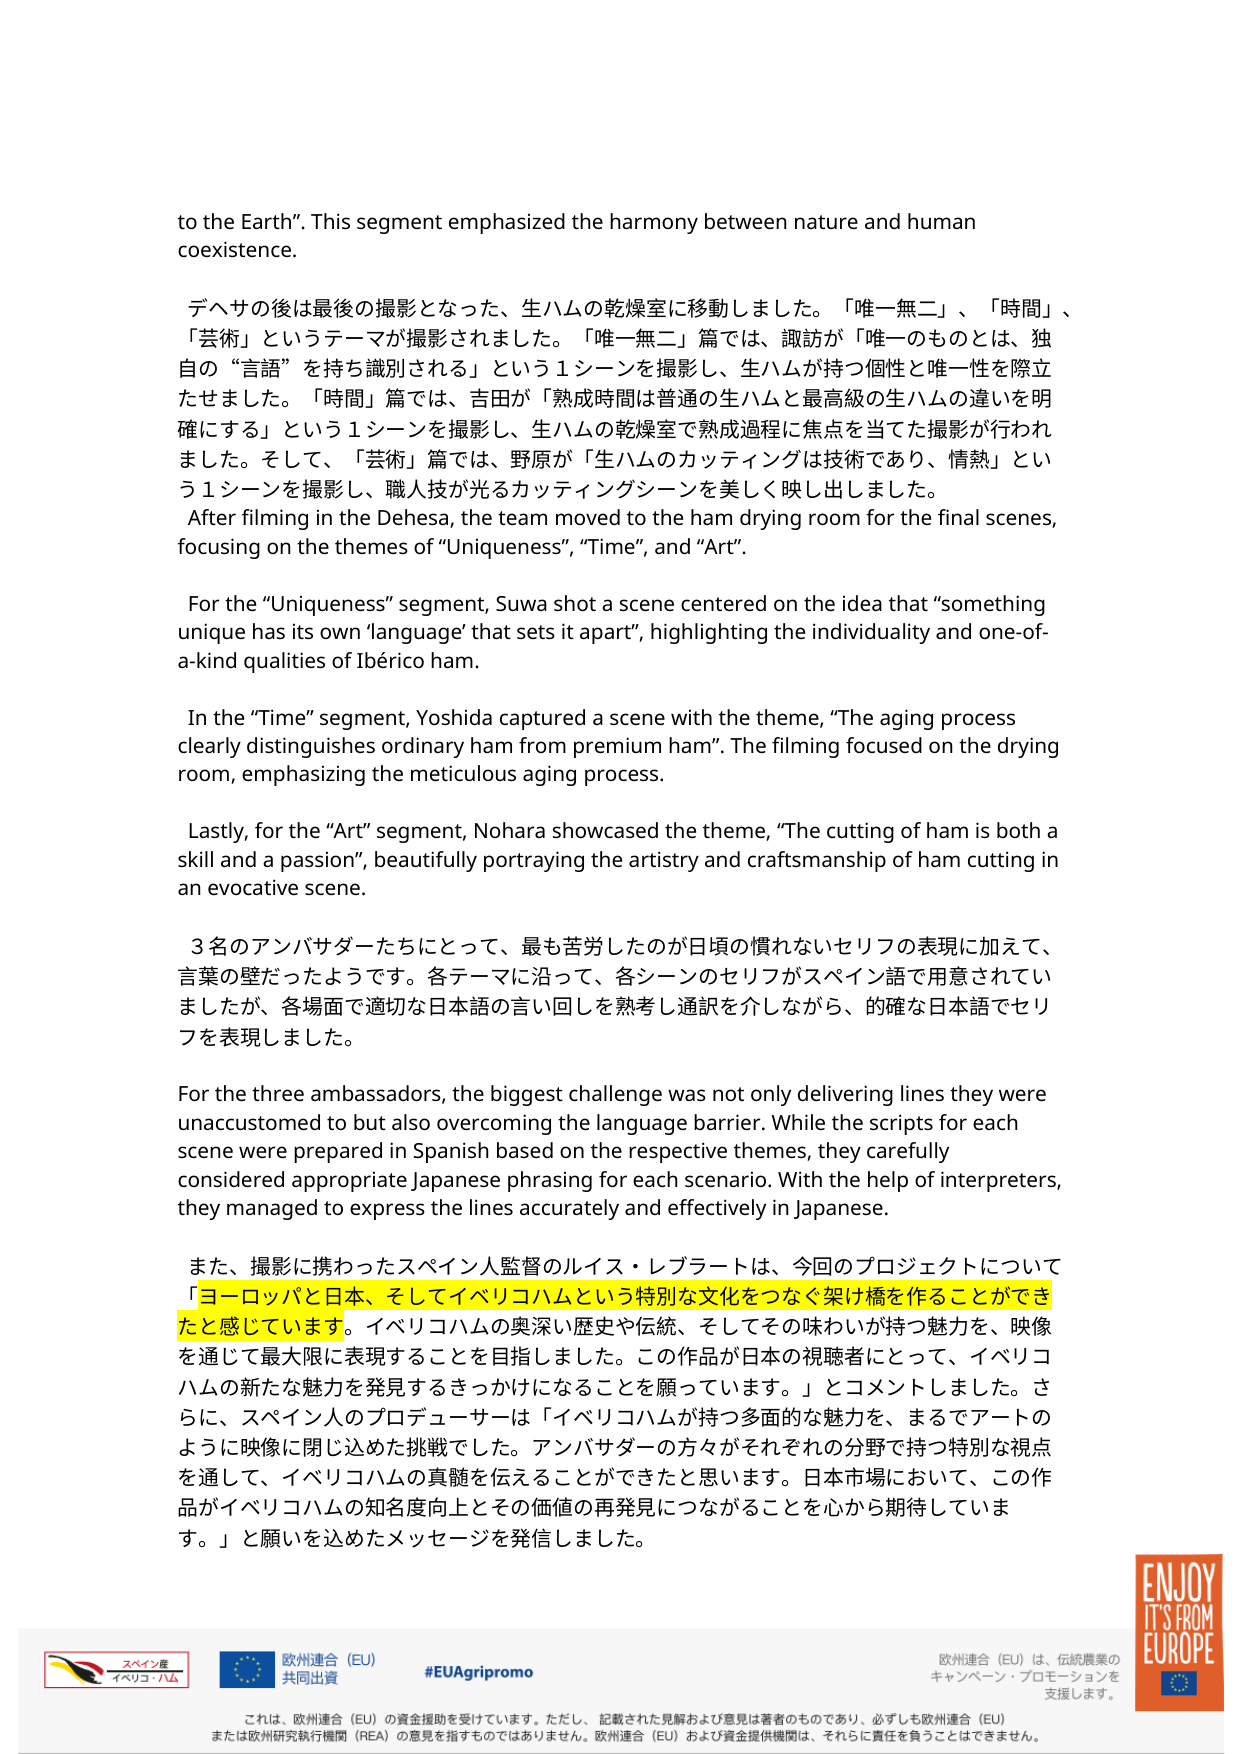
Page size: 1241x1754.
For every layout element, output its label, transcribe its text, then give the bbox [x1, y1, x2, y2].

text Lastly, for the “Art” segment, Nohara showcased the theme, “The cutting of ham is both a skill and a passion”, beautifully portraying the artistry and craftsmanship of ham cutting in an evocative scene. [177, 816, 1063, 902]
text After filming in the Dehesa, the team moved to the ham drying room for the final scenes, focusing on the themes of “Uniqueness”, “Time”, and “Art”. [177, 503, 1063, 560]
text For the “Uniqueness” segment, Suwa shot a scene centered on the idea that “something unique has its own ‘language’ that sets it apart”, highlighting the individuality and one-of-a-kind qualities of Ibérico ham. [177, 589, 1063, 674]
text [177, 207, 1063, 264]
text デヘサの後は最後の撮影となった、生ハムの乾燥室に移動しました。「唯一無二」、「時間」、「芸術」というテーマが撮影されました。「唯一無二」篇では、諏訪が「唯一のものとは、独自の“言語”を持ち識別される」という１シーンを撮影し、生ハムが持つ個性と唯一性を際立たせました。「時間」篇では、吉田が「熟成時間は普通の生ハムと最高級の生ハムの違いを明確にする」という１シーンを撮影し、生ハムの乾燥室で熟成過程に焦点を当てた撮影が行われました。そして、「芸術」篇では、野原が「生ハムのカッティングは技術であり、情熱」という１シーンを撮影し、職人技が光るカッティングシーンを美しく映し出しました。 [177, 292, 1063, 503]
text In the “Time” segment, Yoshida captured a scene with the theme, “The aging process clearly distinguishes ordinary ham from premium ham”. The filming focused on the drying room, emphasizing the meticulous aging process. [177, 703, 1063, 788]
text For the three ambassadors, the biggest challenge was not only delivering lines they were unaccustomed to but also overcoming the language barrier. While the scripts for each scene were prepared in Spanish based on the respective themes, they carefully considered appropriate Japanese phrasing for each scenario. With the help of interpreters, they managed to express the lines accurately and effectively in Japanese. [177, 1079, 1063, 1222]
text ３名のアンバサダーたちにとって、最も苦労したのが日頃の慣れないセリフの表現に加えて、言葉の壁だったようです。各テーマに沿って、各シーンのセリフがスペイン語で用意されていましたが、各場面で適切な日本語の言い回しを熟考し通訳を介しながら、的確な日本語でセリフを表現しました。 [177, 930, 1063, 1051]
text また、撮影に携わったスペイン人監督のルイス・レブラートは、今回のプロジェクトについて「ヨーロッパと日本、そしてイベリコハムという特別な文化をつなぐ架け橋を作ることができたと感じています。イベリコハムの奥深い歴史や伝統、そしてその味わいが持つ魅力を、映像を通じて最大限に表現することを目指しました。この作品が日本の視聴者にとって、イベリコハムの新たな魅力を発見するきっかけになることを願っています。」とコメントしました。さらに、スペイン人のプロデューサーは「イベリコハムが持つ多面的な魅力を、まるでアートのように映像に閉じ込めた挑戦でした。アンバサダーの方々がそれぞれの分野で持つ特別な視点を通して、イベリコハムの真髄を伝えることができたと思います。日本市場において、この作品がイベリコハムの知名度向上とその価値の再発見につながることを心から期待しています。」と願いを込めたメッセージを発信しました。 [177, 1250, 1063, 1552]
picture [18, 1552, 1225, 1754]
